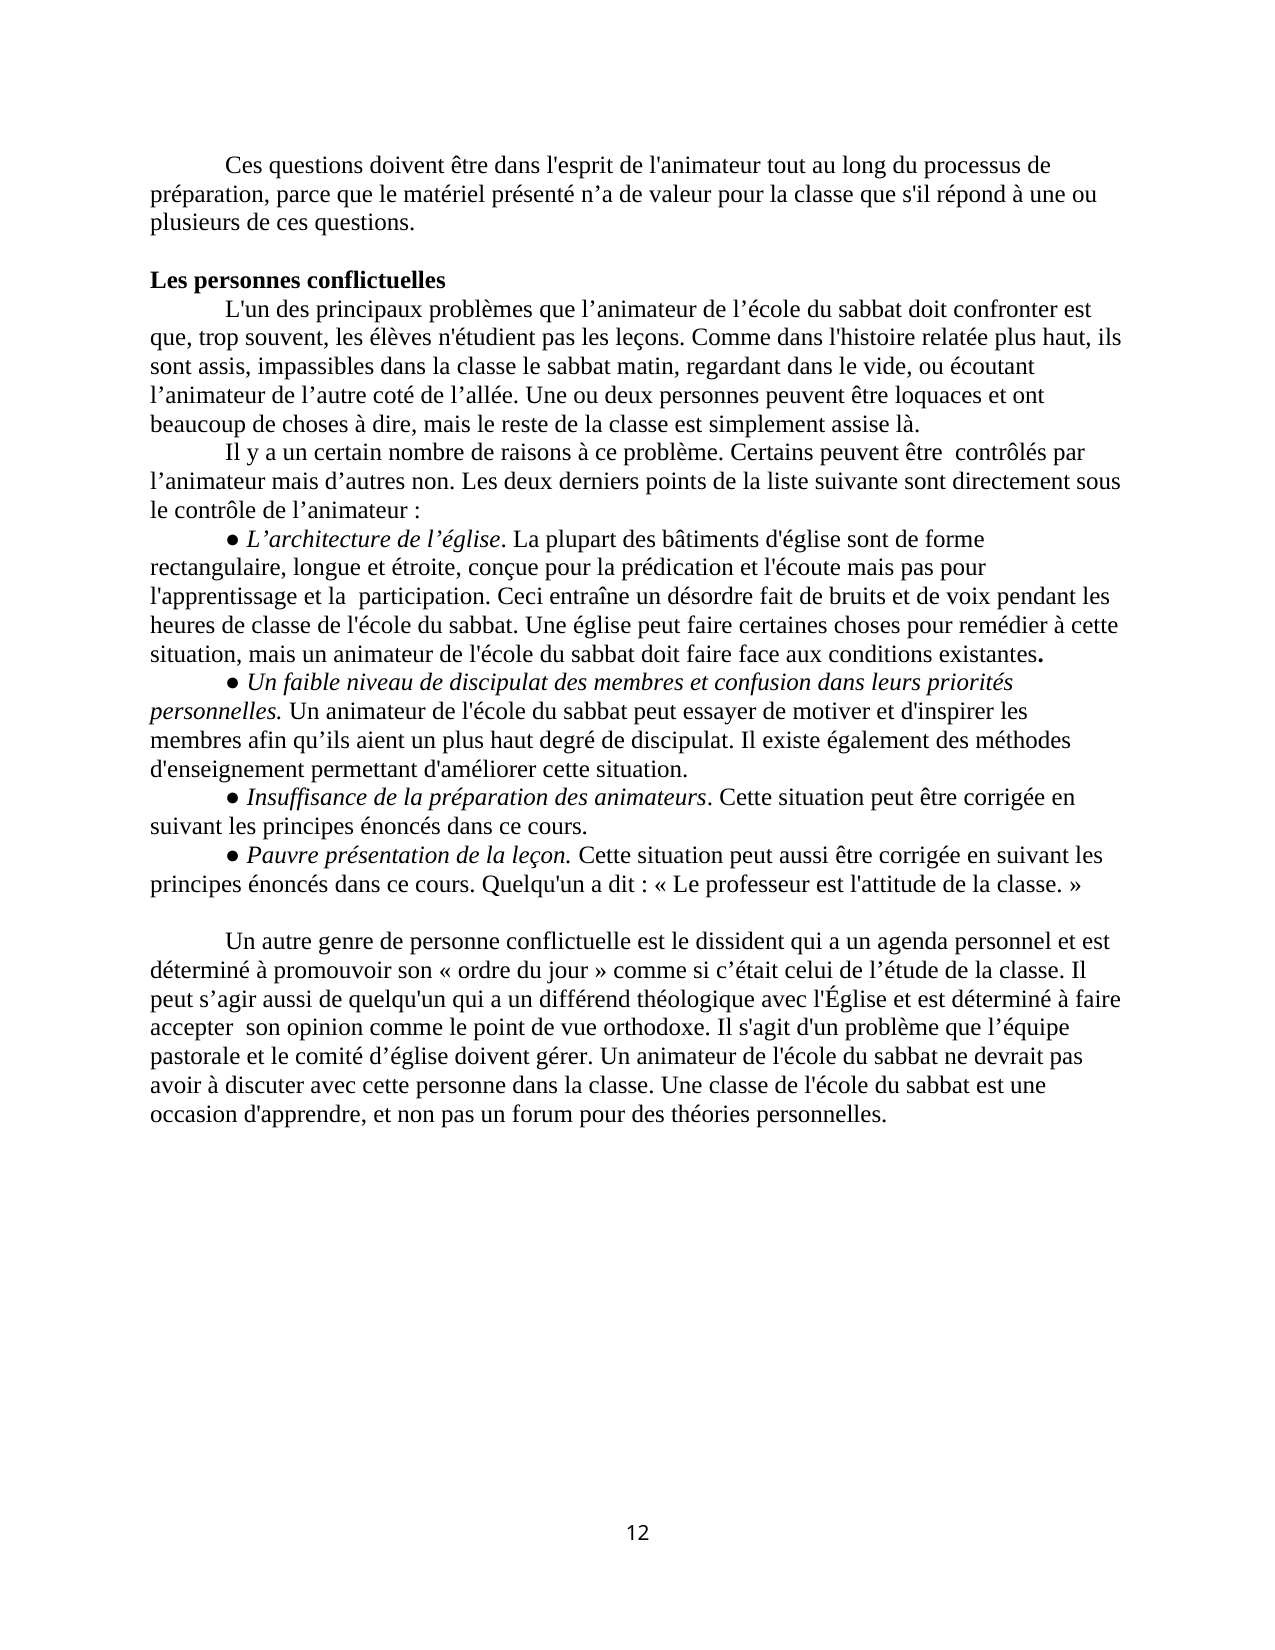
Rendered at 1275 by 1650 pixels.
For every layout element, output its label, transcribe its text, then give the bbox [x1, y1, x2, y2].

text Ces questions doivent être dans l'esprit de l'animateur tout au long du processus de préparation, parce que le matériel présenté n’a de valeur pour la classe que s'il répond à une ou plusieurs de ces questions. [150, 150, 1125, 236]
text L'un des principaux problèmes que l’animateur de l’école du sabbat doit confronter est que, trop souvent, les élèves n'étudient pas les leçons. Comme dans l'histoire relatée plus haut, ils sont assis, impassibles dans la classe le sabbat matin, regardant dans le vide, ou écoutant l’animateur de l’autre coté de l’allée. Une ou deux personnes peuvent être loquaces et ont beaucoup de choses à dire, mais le reste de la classe est simplement assise là. [150, 294, 1125, 437]
text ● L’architecture de l’église. La plupart des bâtiments d'église sont de forme rectangulaire, longue et étroite, conçue pour la prédication et l'écoute mais pas pour l'apprentissage et la participation. Ceci entraîne un désordre fait de bruits et de voix pendant les heures de classe de l'école du sabbat. Une église peut faire certaines choses pour remédier à cette situation, mais un animateur de l'école du sabbat doit faire face aux conditions existantes. [150, 524, 1125, 667]
text ● Insuffisance de la préparation des animateurs. Cette situation peut être corrigée en suivant les principes énoncés dans ce cours. [150, 782, 1125, 840]
text ● Pauvre présentation de la leçon. Cette situation peut aussi être corrigée en suivant les principes énoncés dans ce cours. Quelqu'un a dit : « Le professeur est l'attitude de la classe. » [150, 840, 1125, 897]
text ● Un faible niveau de discipulat des membres et confusion dans leurs priorités personnelles. Un animateur de l'école du sabbat peut essayer de motiver et d'inspirer les membres afin qu’ils aient un plus haut degré de discipulat. Il existe également des méthodes d'enseignement permettant d'améliorer cette situation. [150, 667, 1125, 782]
text Un autre genre de personne conflictuelle est le dissident qui a un agenda personnel et est déterminé à promouvoir son « ordre du jour » comme si c’était celui de l’étude de la classe. Il peut s’agir aussi de quelqu'un qui a un différend théologique avec l'Église et est déterminé à faire accepter son opinion comme le point de vue orthodoxe. Il s'agit d'un problème que l’équipe pastorale et le comité d’église doivent gérer. Un animateur de l'école du sabbat ne devrait pas avoir à discuter avec cette personne dans la classe. Une classe de l'école du sabbat est une occasion d'apprendre, et non pas un forum pour des théories personnelles. MODULE 4 [150, 926, 1125, 1127]
text Il y a un certain nombre de raisons à ce problème. Certains peuvent être contrôlés par l’animateur mais d’autres non. Les deux derniers points de la liste suivante sont directement sous le contrôle de l’animateur : [150, 437, 1125, 524]
subtitle Les personnes conflictuelles [150, 265, 1125, 294]
